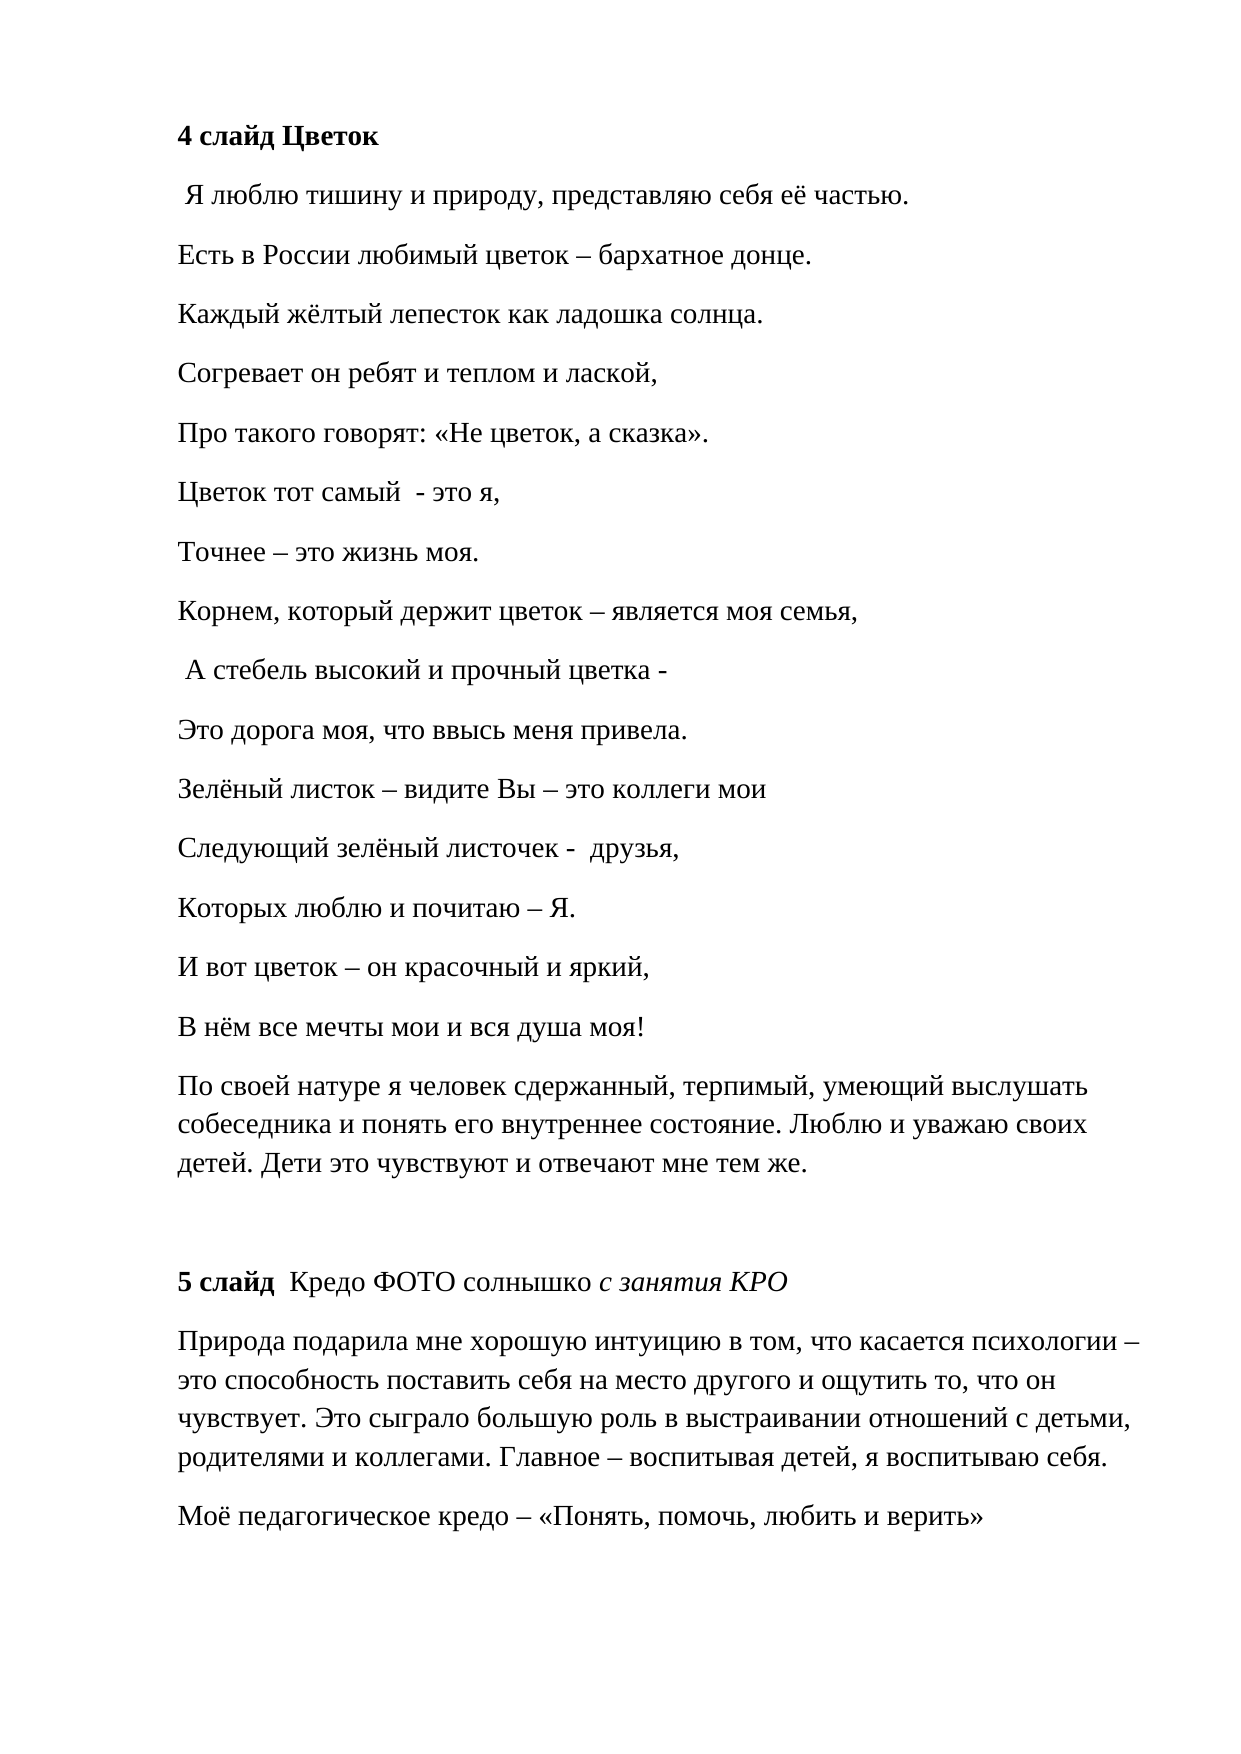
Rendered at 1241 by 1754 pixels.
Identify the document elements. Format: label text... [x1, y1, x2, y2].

text Каждый жёлтый лепесток как ладошка солнца. [177, 296, 1152, 330]
text Согревает он ребят и теплом и лаской, [177, 356, 1152, 389]
text По своей натуре я человек сдержанный, терпимый, умеющий выслушать собеседника и понять его внутреннее состояние. Люблю и уважаю своих детей. Дети это чувствуют и отвечают мне тем же. [177, 1068, 1152, 1179]
text Есть в России любимый цветок – бархатное донце. [177, 237, 1152, 270]
text И вот цветок – он красочный и яркий, [177, 949, 1152, 983]
text А стебель высокий и прочный цветка - [177, 652, 1152, 686]
text 5 слайд Кредо ФОТО солнышко с занятия КРО [177, 1264, 1152, 1297]
text Цветок тот самый - это я, [177, 474, 1152, 508]
text Следующий зелёный листочек - друзья, [177, 831, 1152, 864]
text Я люблю тишину и природу, представляю себя её частью. [177, 177, 1152, 211]
text Корнем, который держит цветок – является моя семья, [177, 593, 1152, 627]
text Это дорога моя, что ввысь меня привела. [177, 712, 1152, 745]
text 4 слайд Цветок [177, 118, 1152, 152]
text Точнее – это жизнь моя. [177, 534, 1152, 567]
text Моё педагогическое кредо – «Понять, помочь, любить и верить» [177, 1498, 1152, 1532]
text Природа подарила мне хорошую интуицию в том, что касается психологии – это способность поставить себя на место другого и ощутить то, что он чувствует. Это сыграло большую роль в выстраивании отношений с детьми, родителями и коллегами. Главное – воспитывая детей, я воспитываю себя. [177, 1323, 1152, 1472]
text Зелёный листок – видите Вы – это коллеги мои [177, 771, 1152, 805]
text Которых люблю и почитаю – Я. [177, 890, 1152, 923]
text Про такого говорят: «Не цветок, а сказка». [177, 415, 1152, 448]
text В нём все мечты мои и вся душа моя! [177, 1009, 1152, 1042]
